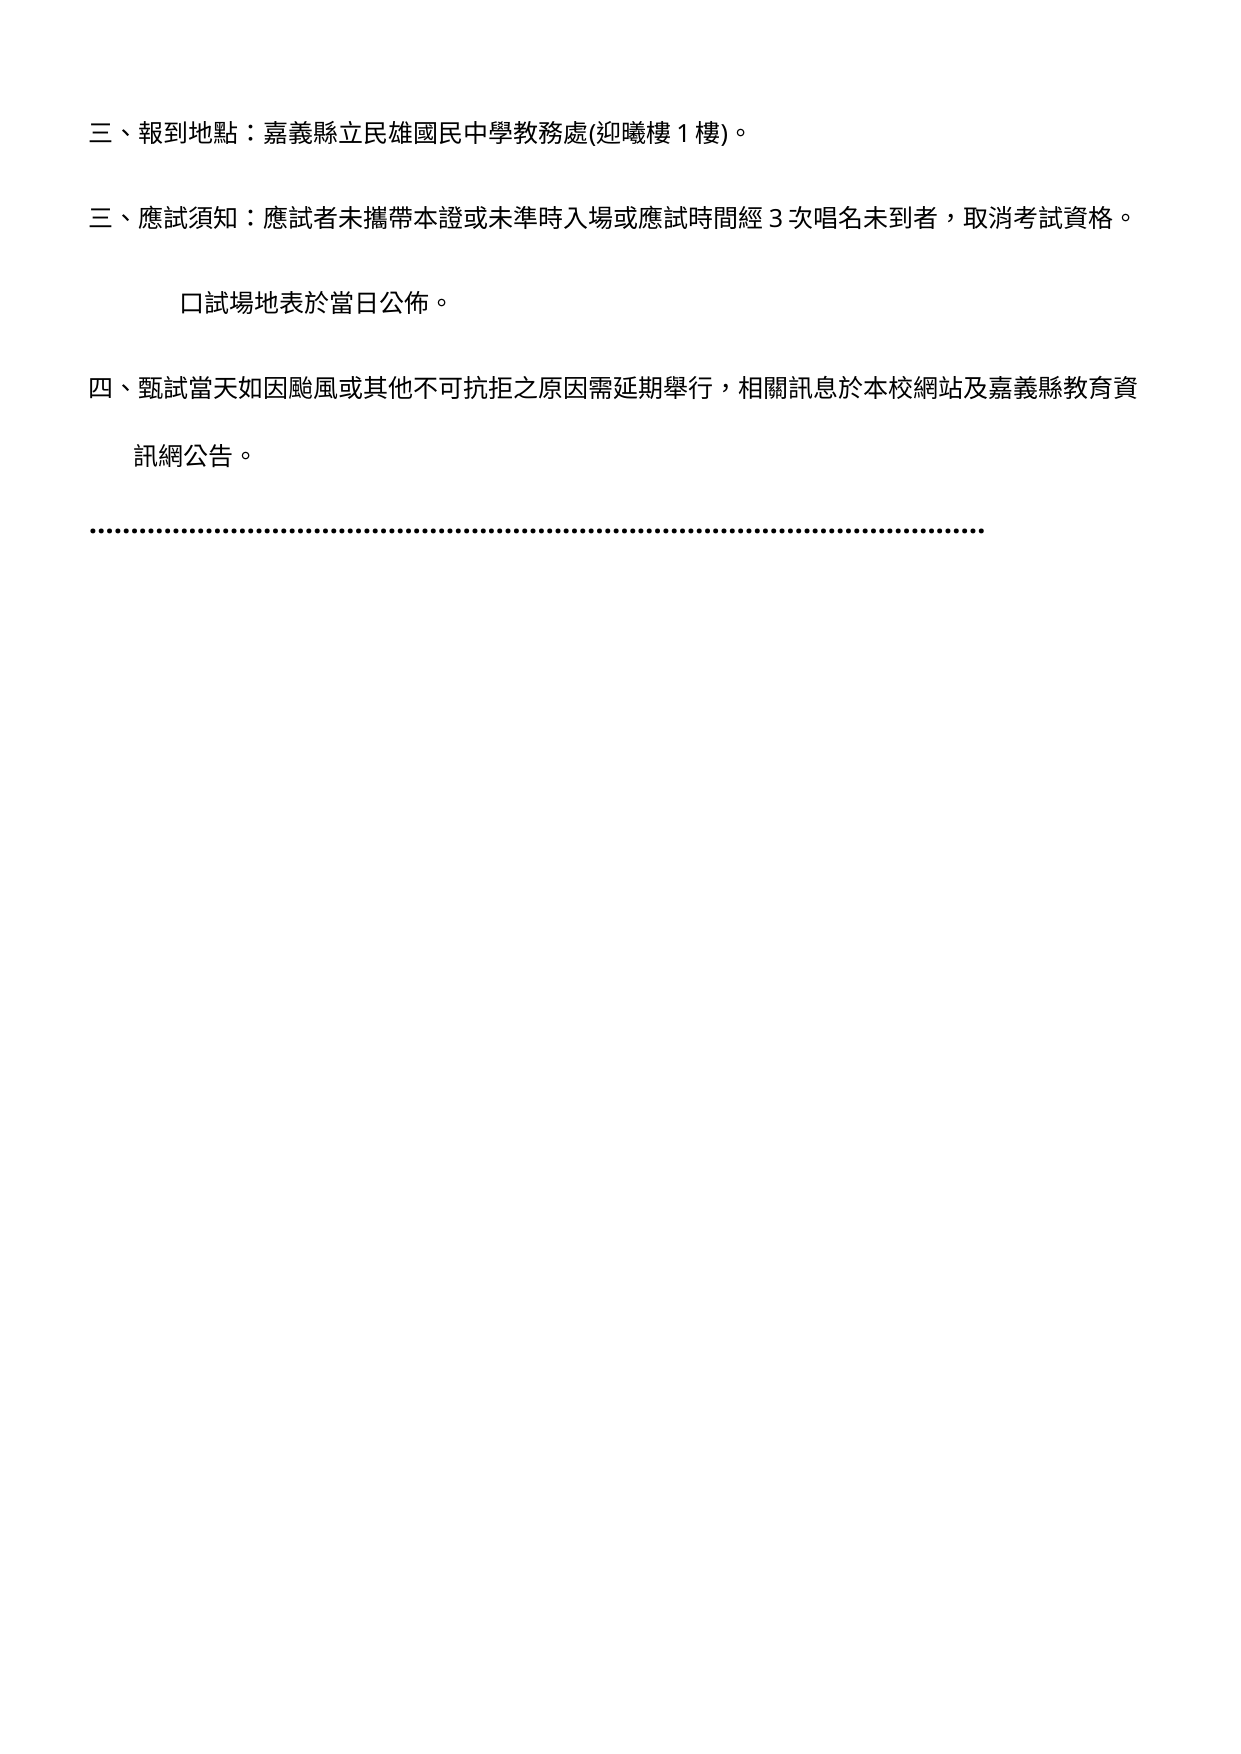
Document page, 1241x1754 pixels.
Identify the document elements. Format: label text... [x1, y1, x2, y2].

text 三、應試須知：應試者未攜帶本證或未準時入場或應試時間經3次唱名未到者，取消考試資格。 [89, 183, 1152, 251]
text ……………………………………………………………………………………………… [89, 488, 1152, 556]
text 口試場地表於當日公佈。 [89, 267, 1152, 335]
text 三、報到地點：嘉義縣立民雄國民中學教務處(迎曦樓1樓)。 [89, 98, 1152, 166]
text 四、甄試當天如因颱風或其他不可抗拒之原因需延期舉行，相關訊息於本校網站及嘉義縣教育資訊網公告。 [89, 352, 1152, 488]
